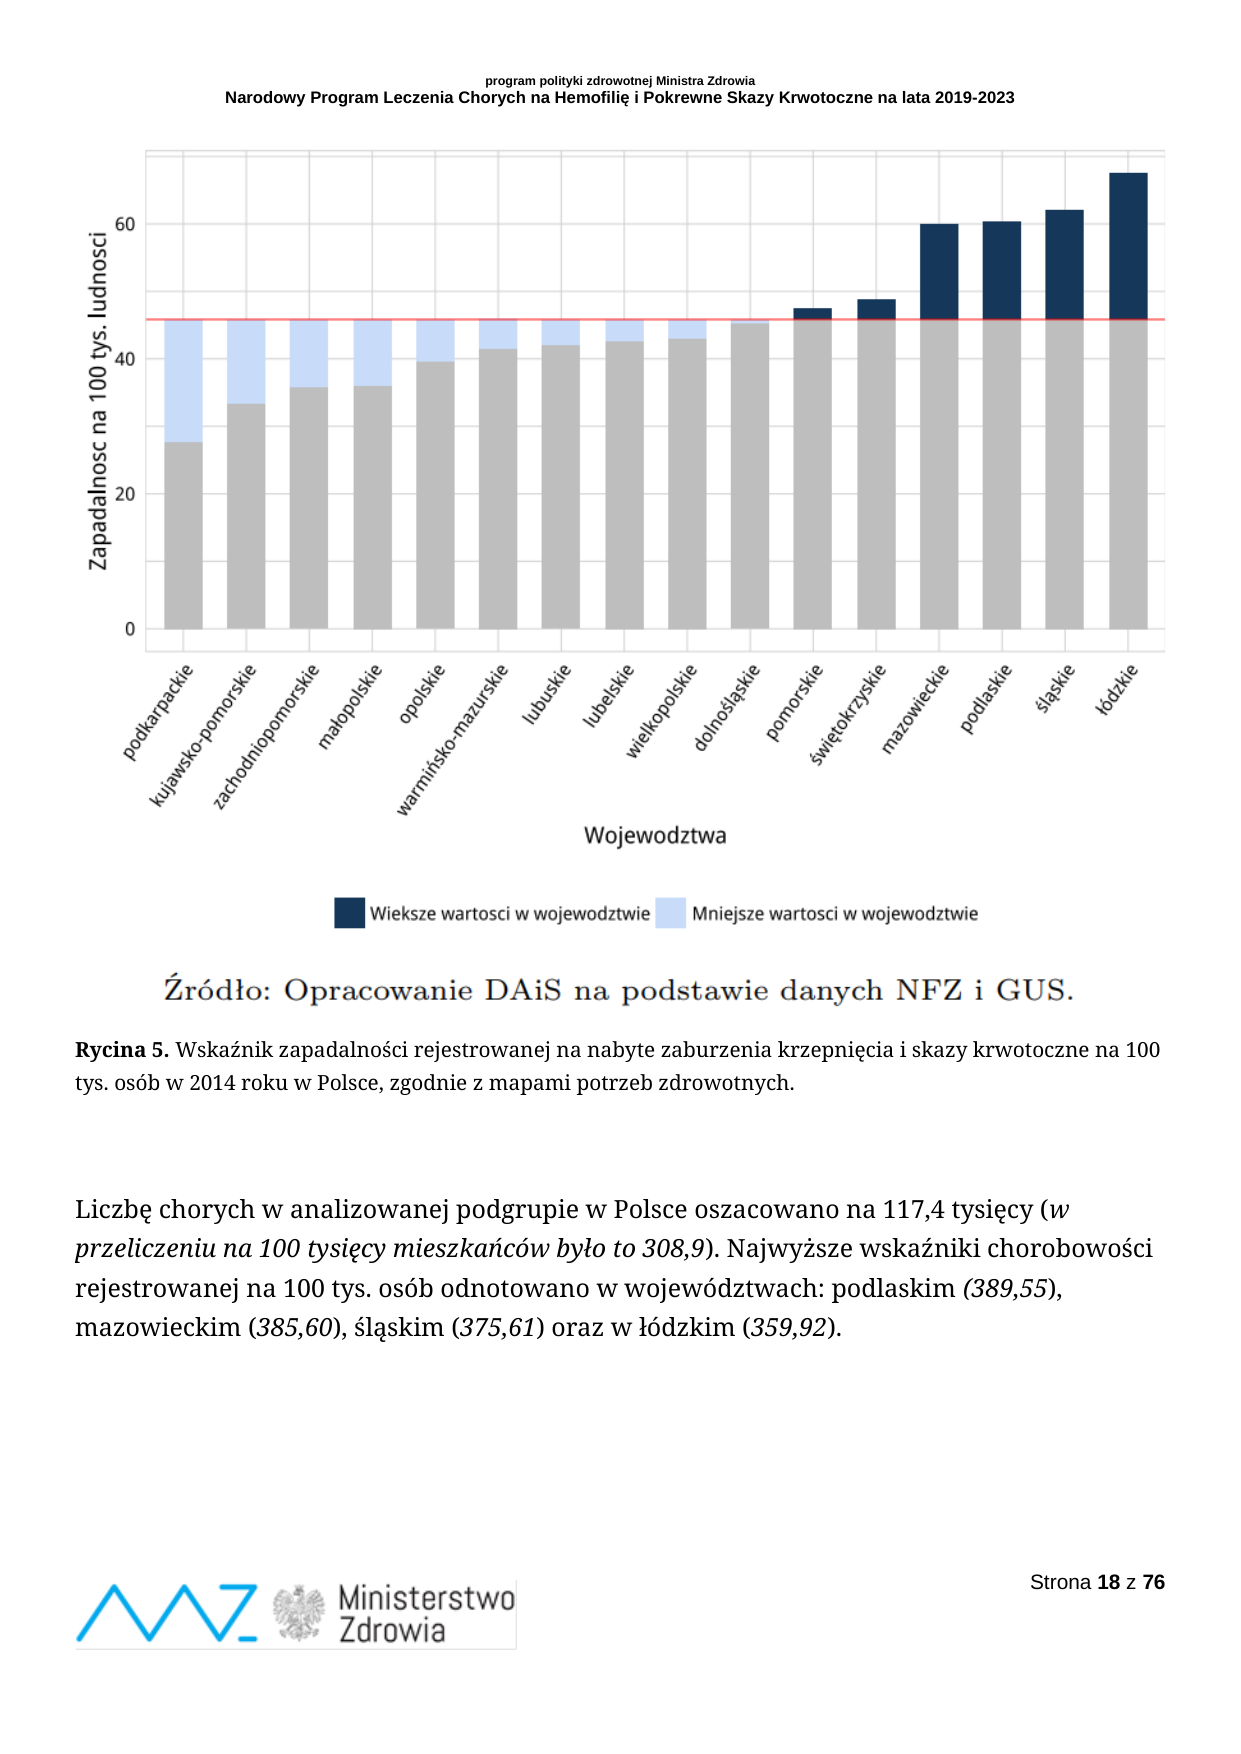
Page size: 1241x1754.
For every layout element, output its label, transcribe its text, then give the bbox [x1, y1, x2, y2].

text Rycina 5. Wskaźnik zapadalności rejestrowanej na nabyte zaburzenia krzepnięcia i skazy krwotoczne na 100 tys. osób w 2014 roku w Polsce, zgodnie z mapami potrzeb zdrowotnych. [75, 1036, 1165, 1097]
picture [75, 1580, 518, 1651]
text Liczbę chorych w analizowanej podgrupie w Polsce oszacowano na 117,4 tysięcy (w przeliczeniu na 100 tysięcy mieszkańców było to 308,9). Najwyższe wskaźniki chorobowości rejestrowanej na 100 tys. osób odnotowano w województwach: podlaskim (389,55), mazowieckim (385,60), śląskim (375,61) oraz w łódzkim (359,92). [75, 1192, 1165, 1343]
